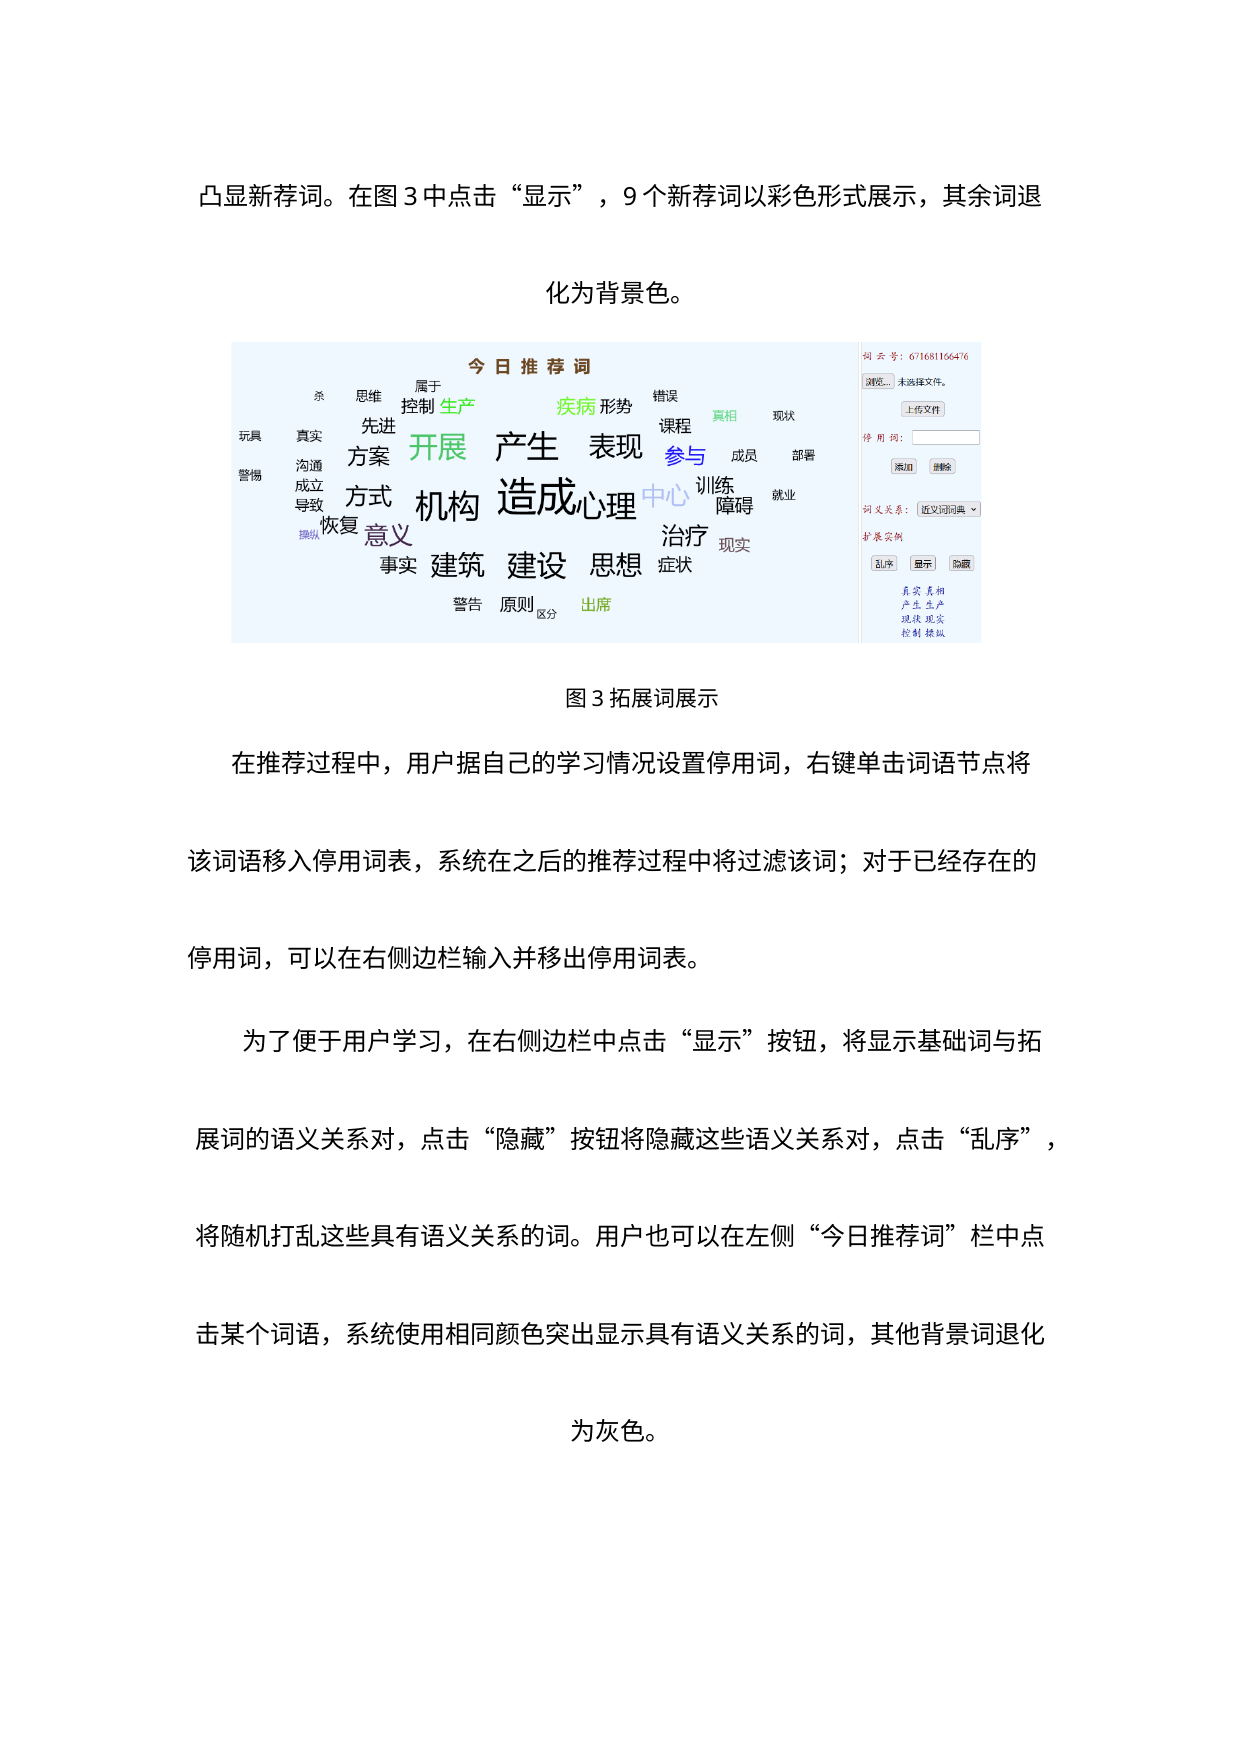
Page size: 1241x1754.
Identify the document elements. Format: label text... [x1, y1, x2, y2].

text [187, 162, 1053, 324]
picture [231, 342, 982, 643]
text 图3 拓展词展示 [187, 681, 1053, 713]
text 为了便于用户学习，在右侧边栏中点击“显示”按钮，将显示基础词与拓展词的语义关系对，点击“隐藏”按钮将隐藏这些语义关系对，点击“乱序”，将随机打乱这些具有语义关系的词。用户也可以在左侧“今日推荐词”栏中点击某个词语，系统使用相同颜色突出显示具有语义关系的词，其他背景词退化为灰色。 [187, 1007, 1053, 1462]
text 在推荐过程中，用户据自己的学习情况设置停用词，右键单击词语节点将该词语移入停用词表，系统在之后的推荐过程中将过滤该词；对于已经存在的停用词，可以在右侧边栏输入并移出停用词表。 [187, 729, 1053, 989]
